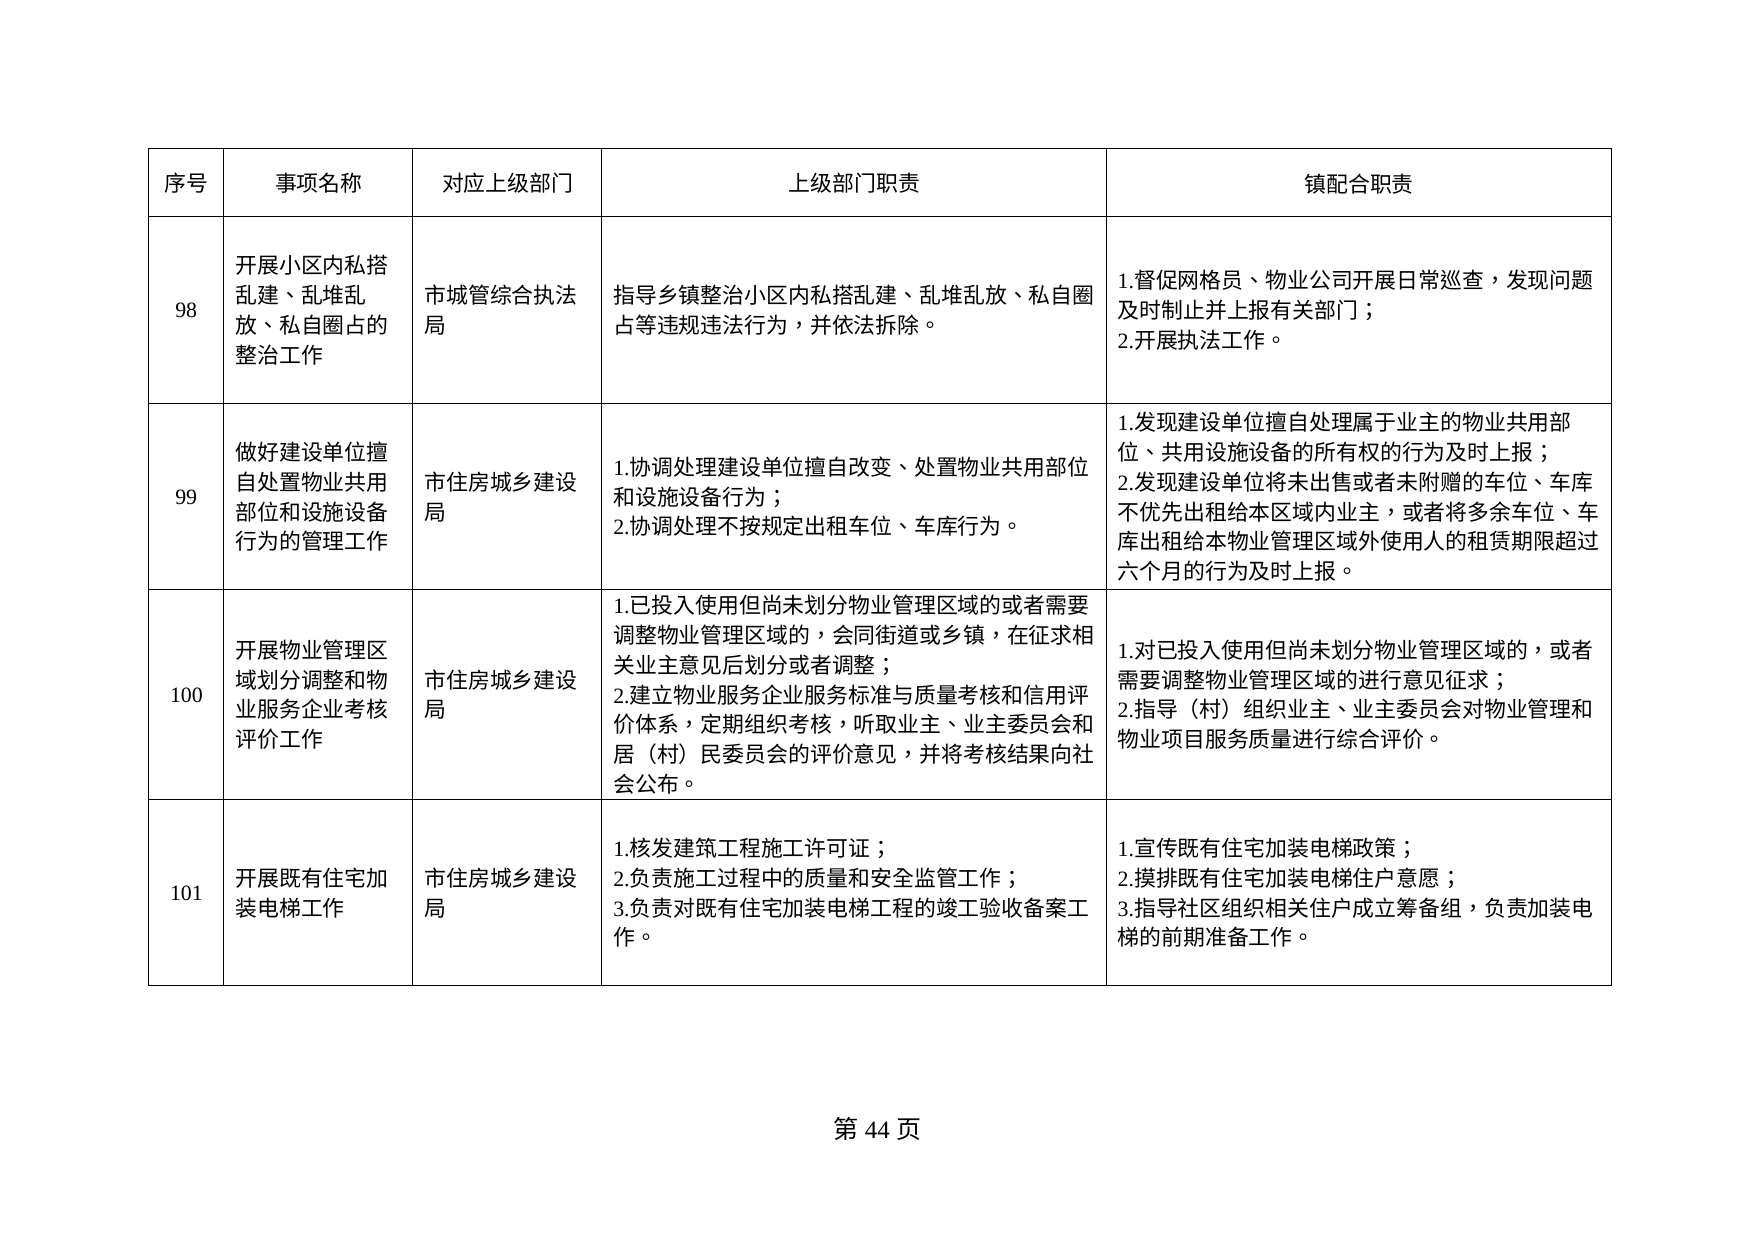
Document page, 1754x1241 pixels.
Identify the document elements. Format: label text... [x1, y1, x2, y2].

table_cell 指导乡镇整治小区内私搭乱建、乱堆乱放、私自圈占等违规违法行为，并依法拆除。 [602, 217, 1106, 403]
table_cell 市住房城乡建设局 [413, 800, 601, 985]
table_cell 1.协调处理建设单位擅自改变、处置物业共用部位和设施设备行为； 2.协调处理不按规定出租车位、车库行为。 [602, 404, 1106, 589]
table_header 序号 [149, 149, 223, 216]
table_cell 开展既有住宅加装电梯工作 [224, 800, 412, 985]
table_cell 做好建设单位擅自处置物业共用部位和设施设备行为的管理工作 [224, 404, 412, 589]
table_cell 98 [149, 217, 223, 403]
table_cell 1.发现建设单位擅自处理属于业主的物业共用部位、共用设施设备的所有权的行为及时上报； 2.发现建设单位将未出售或者未附赠的车位、车库不优先出租给本区域内业主，或者将多余车位、车库出租给本物业管理区域外使用人的租赁期限超过六个月的行为及时上报。 [1107, 404, 1611, 589]
table_cell 开展小区内私搭乱建、乱堆乱放、私自圈占的整治工作 [224, 217, 412, 403]
table_cell 市住房城乡建设局 [413, 590, 601, 799]
table_header 对应上级部门 [413, 149, 601, 216]
table_cell 开展物业管理区域划分调整和物业服务企业考核评价工作 [224, 590, 412, 799]
table_cell 1.已投入使用但尚未划分物业管理区域的或者需要调整物业管理区域的，会同街道或乡镇，在征求相关业主意见后划分或者调整； 2.建立物业服务企业服务标准与质量考核和信用评价体系，定期组织考核，听取业主、业主委员会和居（村）民委员会的评价意见，并将考核结果向社会公布。 [602, 590, 1106, 799]
table_cell 1.宣传既有住宅加装电梯政策； 2.摸排既有住宅加装电梯住户意愿； 3.指导社区组织相关住户成立筹备组，负责加装电梯的前期准备工作。 [1107, 800, 1611, 985]
table_cell 101 [149, 800, 223, 985]
table_header 事项名称 [224, 149, 412, 216]
table_cell 1.核发建筑工程施工许可证； 2.负责施工过程中的质量和安全监管工作； 3.负责对既有住宅加装电梯工程的竣工验收备案工作。 [602, 800, 1106, 985]
table_cell 市住房城乡建设局 [413, 404, 601, 589]
table_cell 99 [149, 404, 223, 589]
table_header 镇配合职责 [1107, 149, 1611, 216]
table_cell 市城管综合执法局 [413, 217, 601, 403]
table_cell 1.对已投入使用但尚未划分物业管理区域的，或者需要调整物业管理区域的进行意见征求； 2.指导（村）组织业主、业主委员会对物业管理和物业项目服务质量进行综合评价。 [1107, 590, 1611, 799]
table_cell 1.督促网格员、物业公司开展日常巡查，发现问题及时制止并上报有关部门； 2.开展执法工作。 [1107, 217, 1611, 403]
table_cell 100 [149, 590, 223, 799]
table_header 上级部门职责 [602, 149, 1106, 216]
